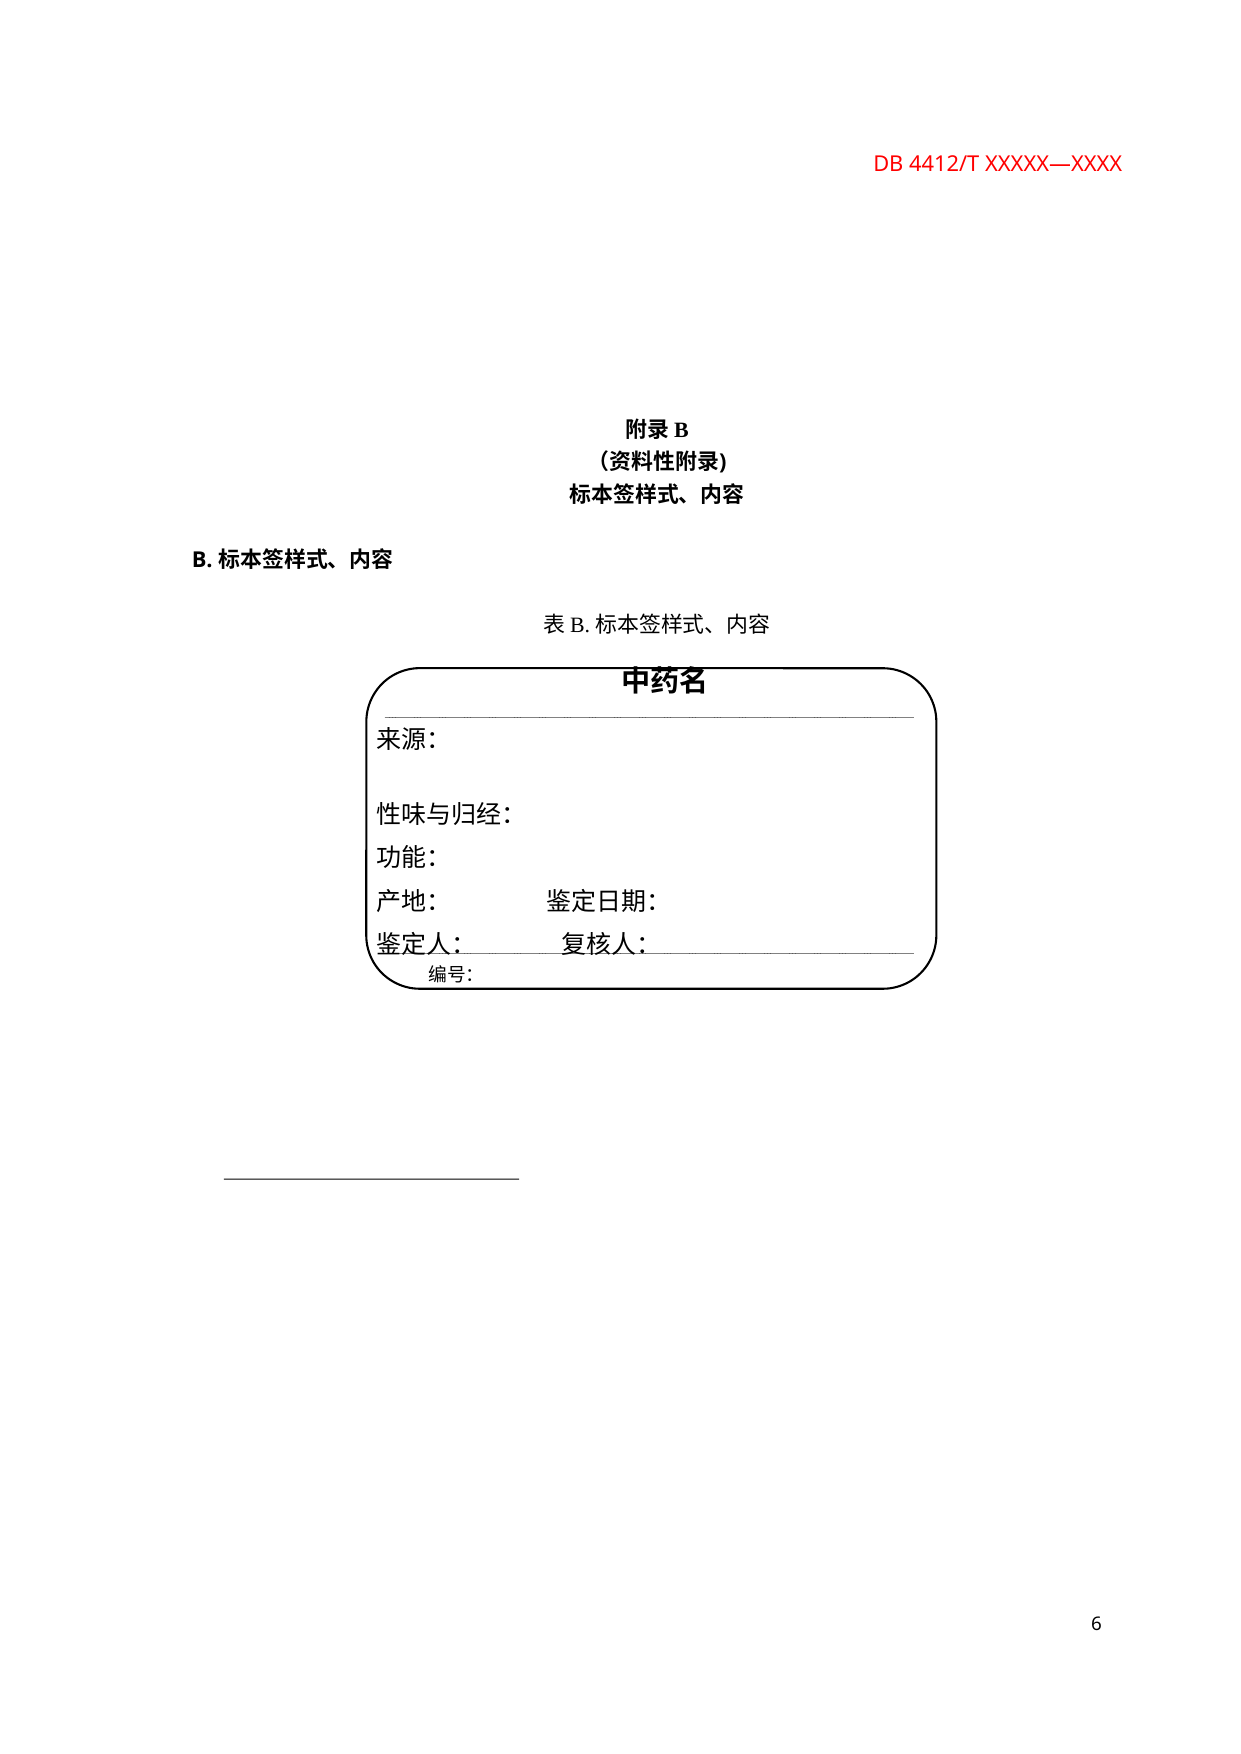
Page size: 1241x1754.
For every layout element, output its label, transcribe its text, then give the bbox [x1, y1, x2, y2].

text 表B. 标本签样式、内容 [148, 607, 1122, 639]
text 标本签样式、内容 [148, 477, 1122, 509]
text （资料性附录) [148, 444, 1122, 477]
text 附录 B [148, 412, 1122, 444]
list 标本签样式、内容 [148, 542, 1122, 574]
